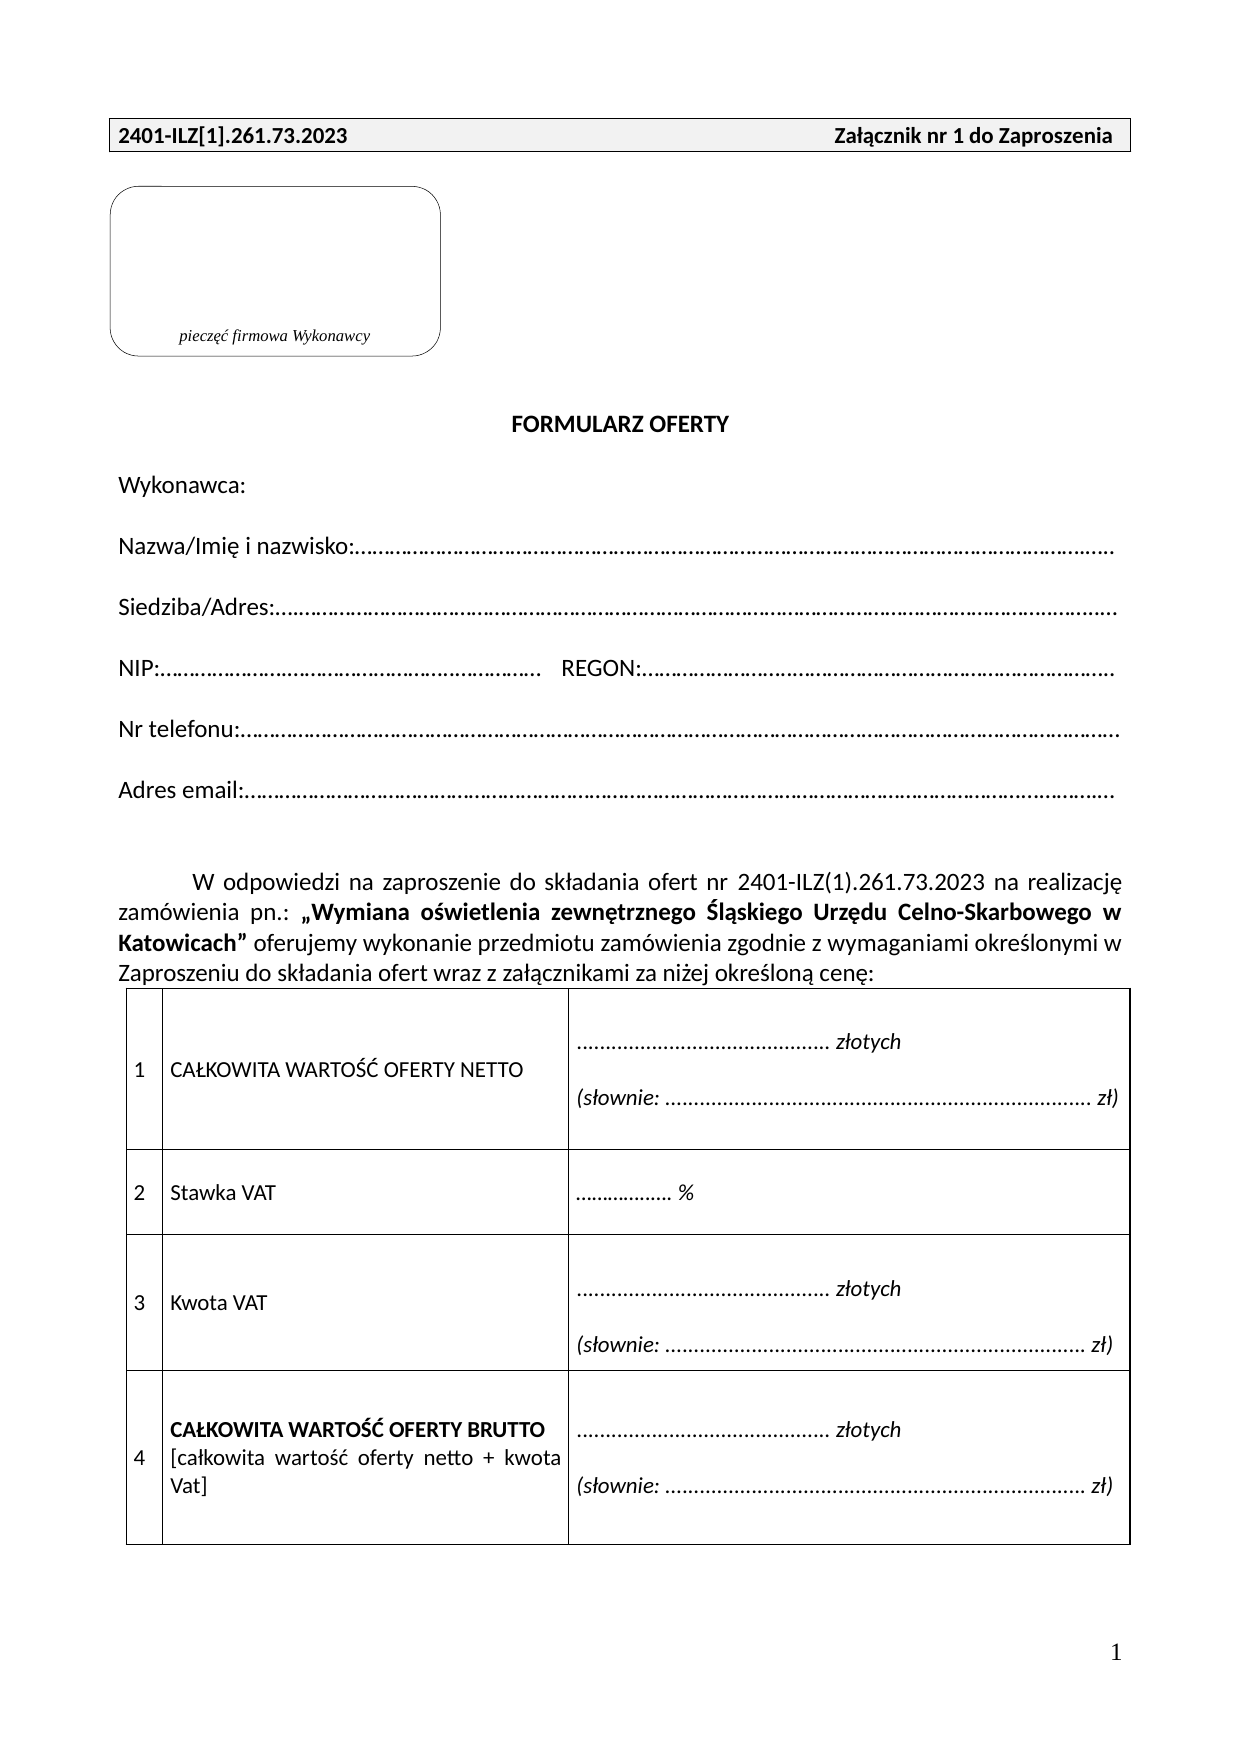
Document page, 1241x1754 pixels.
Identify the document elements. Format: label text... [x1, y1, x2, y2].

table_cell ............................................ złotych (słownie: ......................................................................... zł) [569, 1371, 1129, 1544]
text Nr telefonu:……………………………………………………………………………………………………………………………………… [118, 713, 1122, 743]
text Wykonawca: [118, 469, 1122, 499]
text FORMULARZ OFERTY [118, 408, 1122, 438]
table_cell 2 [127, 1150, 162, 1234]
table_cell Kwota VAT [163, 1235, 568, 1370]
table_cell Stawka VAT [163, 1150, 568, 1234]
table_header ............................................ złotych (słownie: .......................................................................... zł) [569, 989, 1129, 1149]
table_header CAŁKOWITA WARTOŚĆ OFERTY NETTO [163, 989, 568, 1149]
table_cell CAŁKOWITA WARTOŚĆ OFERTY BRUTTO [całkowita wartość oferty netto + kwota Vat] [163, 1371, 568, 1544]
text NIP:………………….………………………..…………… REGON:……………………..……………………………………………….. [118, 652, 1122, 682]
text Siedziba/Adres:….…………………………………………………………………………………………………………………..……..… [118, 591, 1122, 621]
table_cell 4 [127, 1371, 162, 1544]
table_cell ............................................ złotych (słownie: ......................................................................... zł) [569, 1235, 1129, 1370]
table_cell 3 [127, 1235, 162, 1370]
text Nazwa/Imię i nazwisko:……………………………………………………………………………………………………………….….. [118, 530, 1122, 560]
text Adres email:………………………………………………………………………………………………………………………...……….… [118, 774, 1122, 804]
text W odpowiedzi na zaproszenie do składania ofert nr 2401-ILZ(1).261.73.2023 na realizację zamówienia pn.: „Wymiana oświetlenia zewnętrznego Śląskiego Urzędu Celno-Skarbowego w Katowicach” oferujemy wykonanie przedmiotu zamówienia zgodnie z wymaganiami określonymi w Zaproszeniu do składania ofert wraz z załącznikami za niżej określoną cenę: [118, 866, 1122, 988]
table_cell …………..…. % [569, 1150, 1129, 1234]
table_header 1 [127, 989, 162, 1149]
text 2401-ILZ[1].261.73.2023 Załącznik nr 1 do Zaproszenia [110, 119, 1130, 151]
